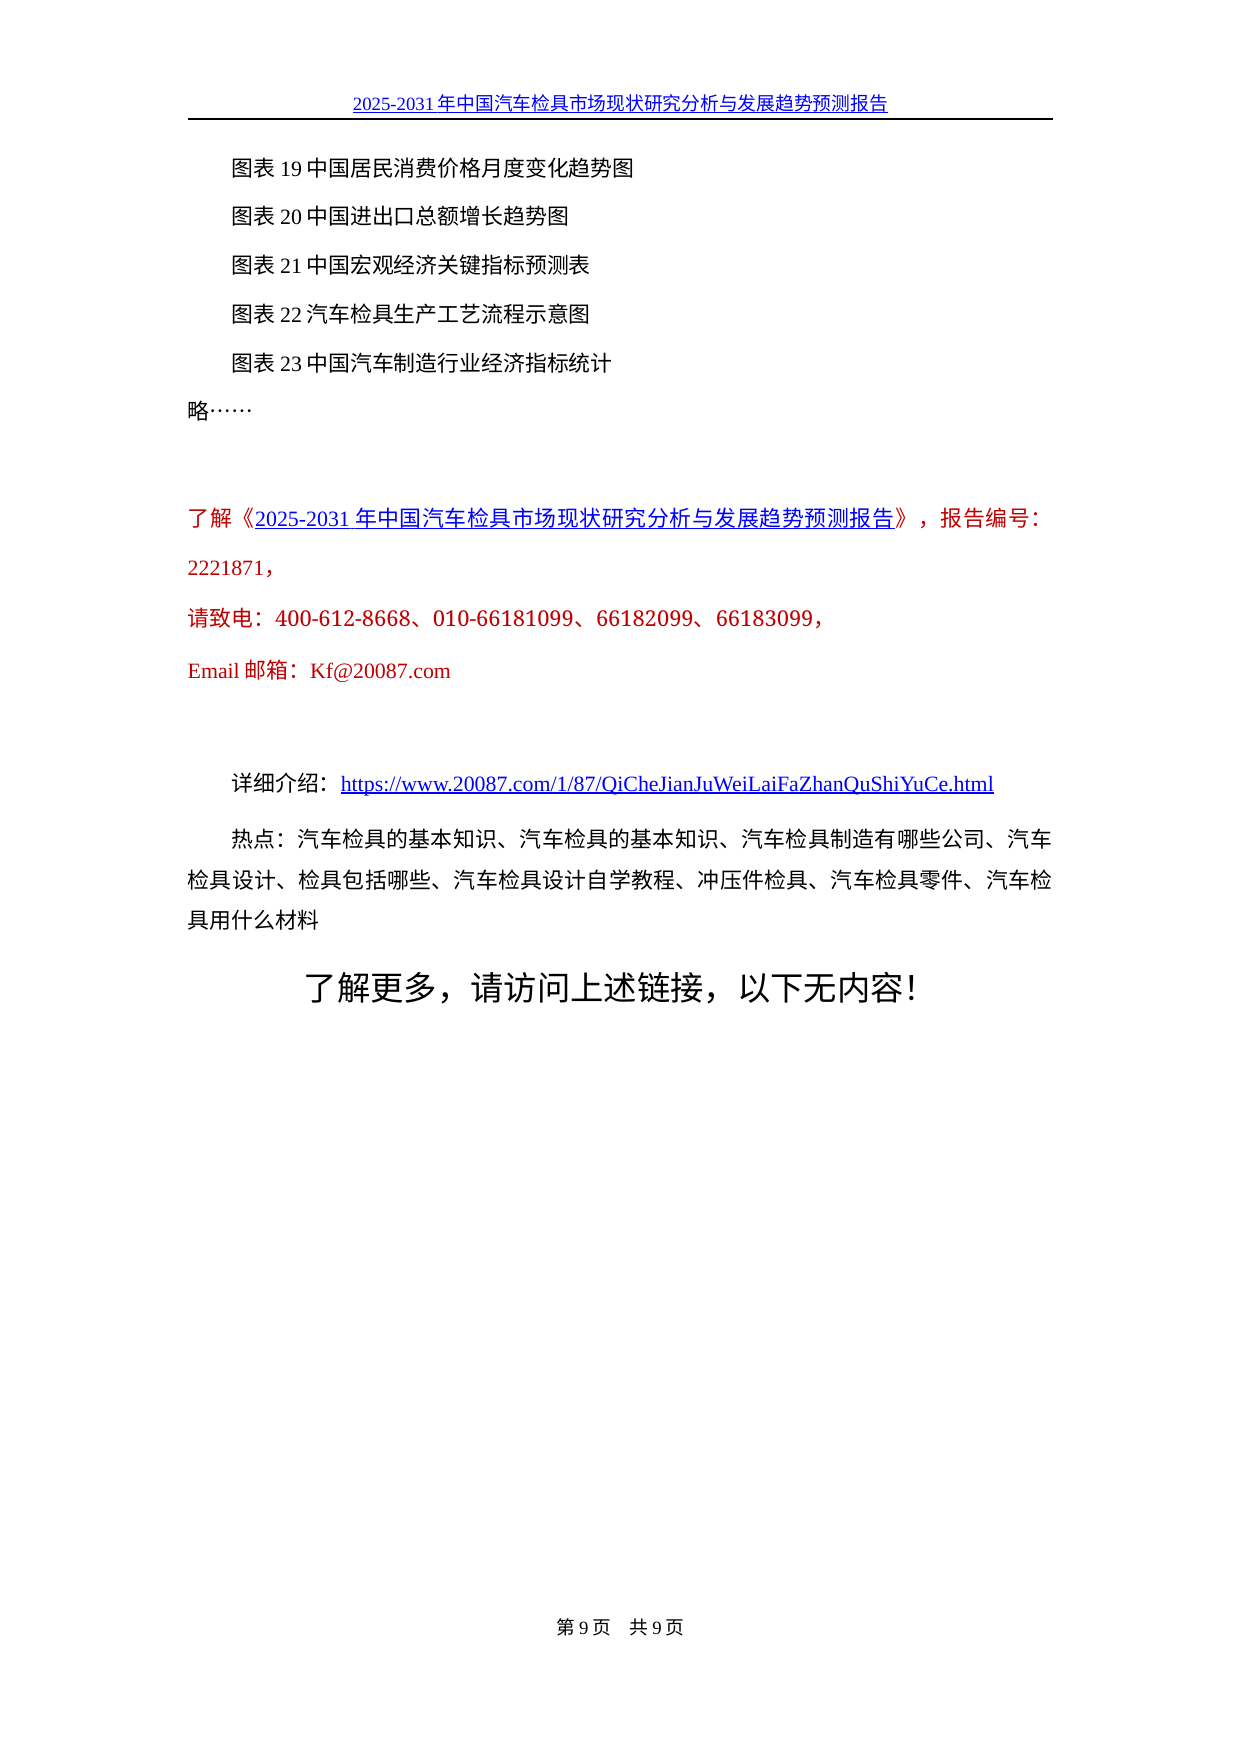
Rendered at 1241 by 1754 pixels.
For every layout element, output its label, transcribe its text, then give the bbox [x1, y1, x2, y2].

title 了解更多，请访问上述链接，以下无内容！ [187, 953, 1053, 1018]
text 详细介绍：https://www.20087.com/1/87/QiCheJianJuWeiLaiFaZhanQuShiYuCe.html [187, 765, 1053, 798]
text 了解《2025-2031年中国汽车检具市场现状研究分析与发展趋势预测报告》，报告编号：2221871， [187, 500, 1053, 582]
text Email邮箱：Kf@20087.com [187, 652, 1053, 685]
text 热点：汽车检具的基本知识、汽车检具的基本知识、汽车检具制造有哪些公司、汽车检具设计、检具包括哪些、汽车检具设计自学教程、冲压件检具、汽车检具零件、汽车检具用什么材料 [187, 822, 1053, 936]
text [187, 150, 1053, 426]
text 请致电：400-612-8668、010-66181099、66182099、66183099， [187, 601, 1053, 633]
